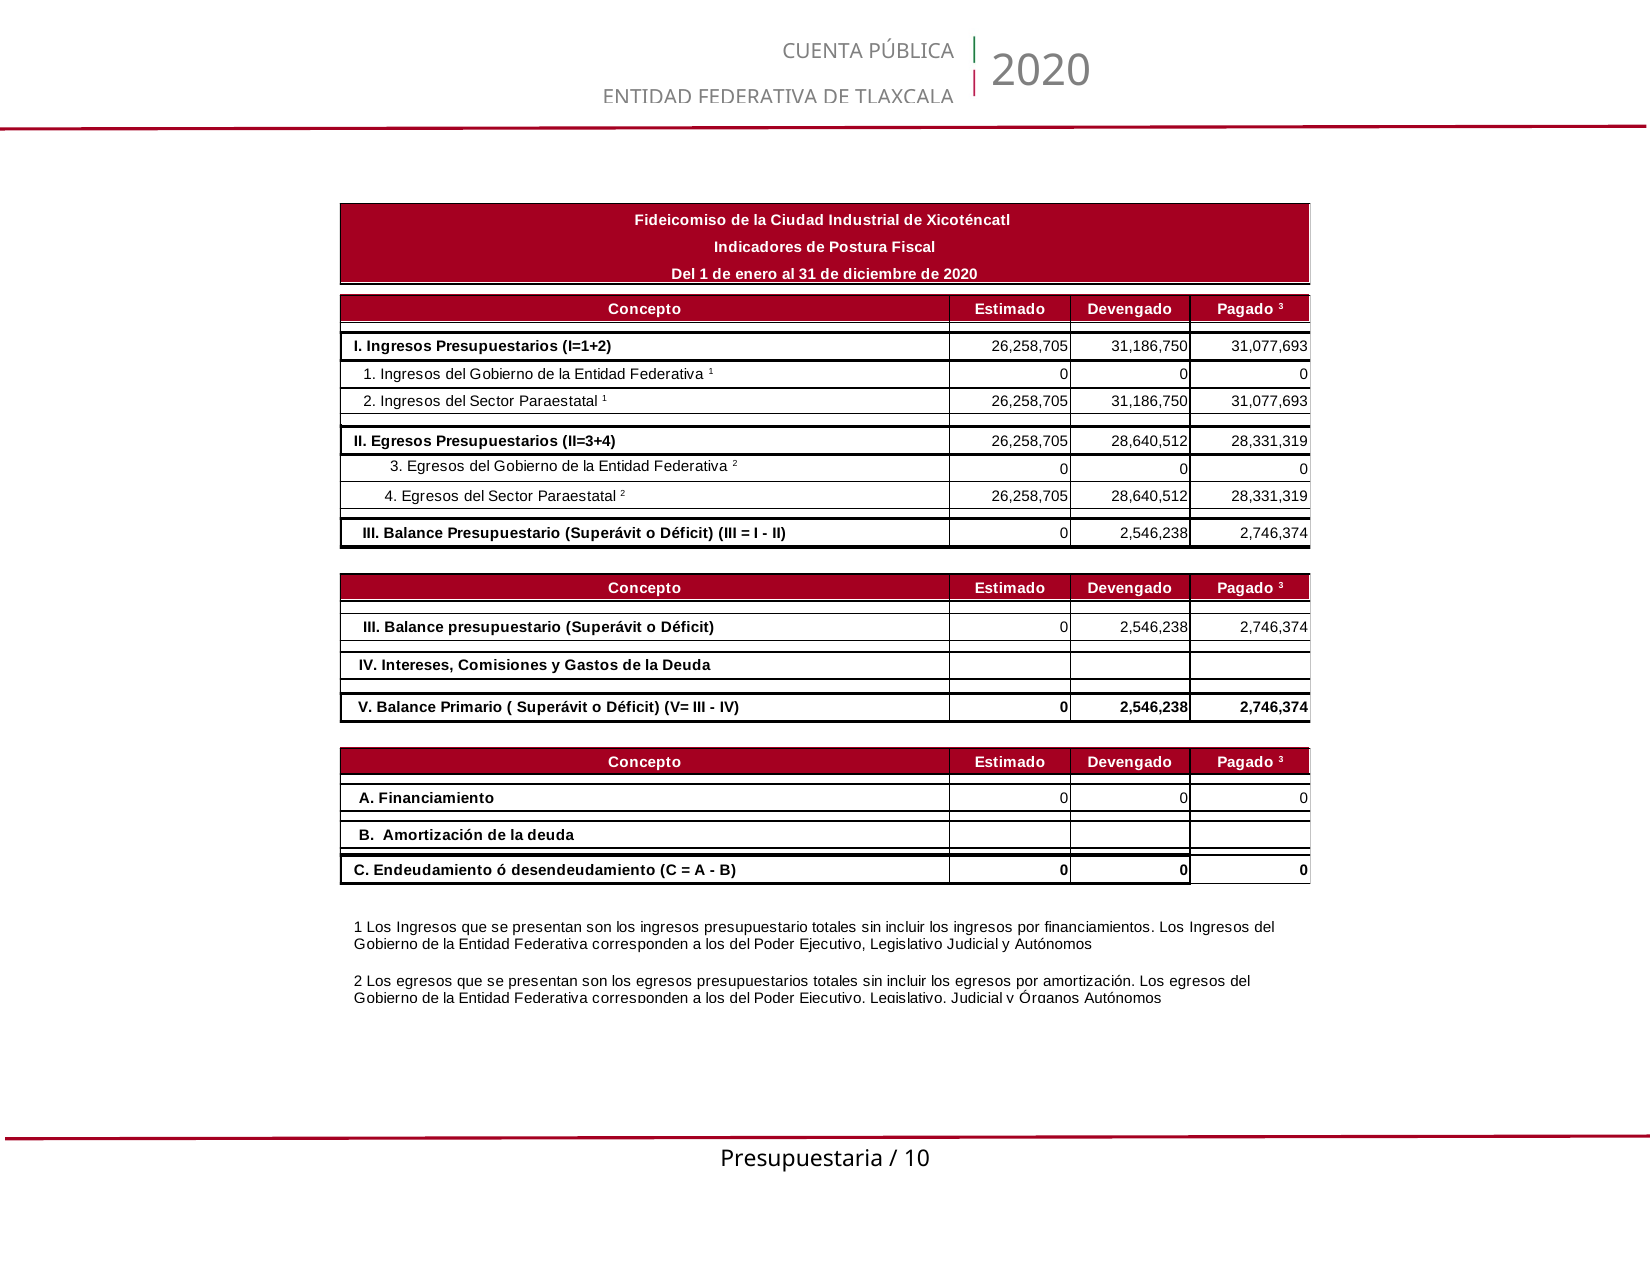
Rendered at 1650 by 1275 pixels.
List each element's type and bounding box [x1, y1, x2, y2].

picture [968, 28, 985, 99]
